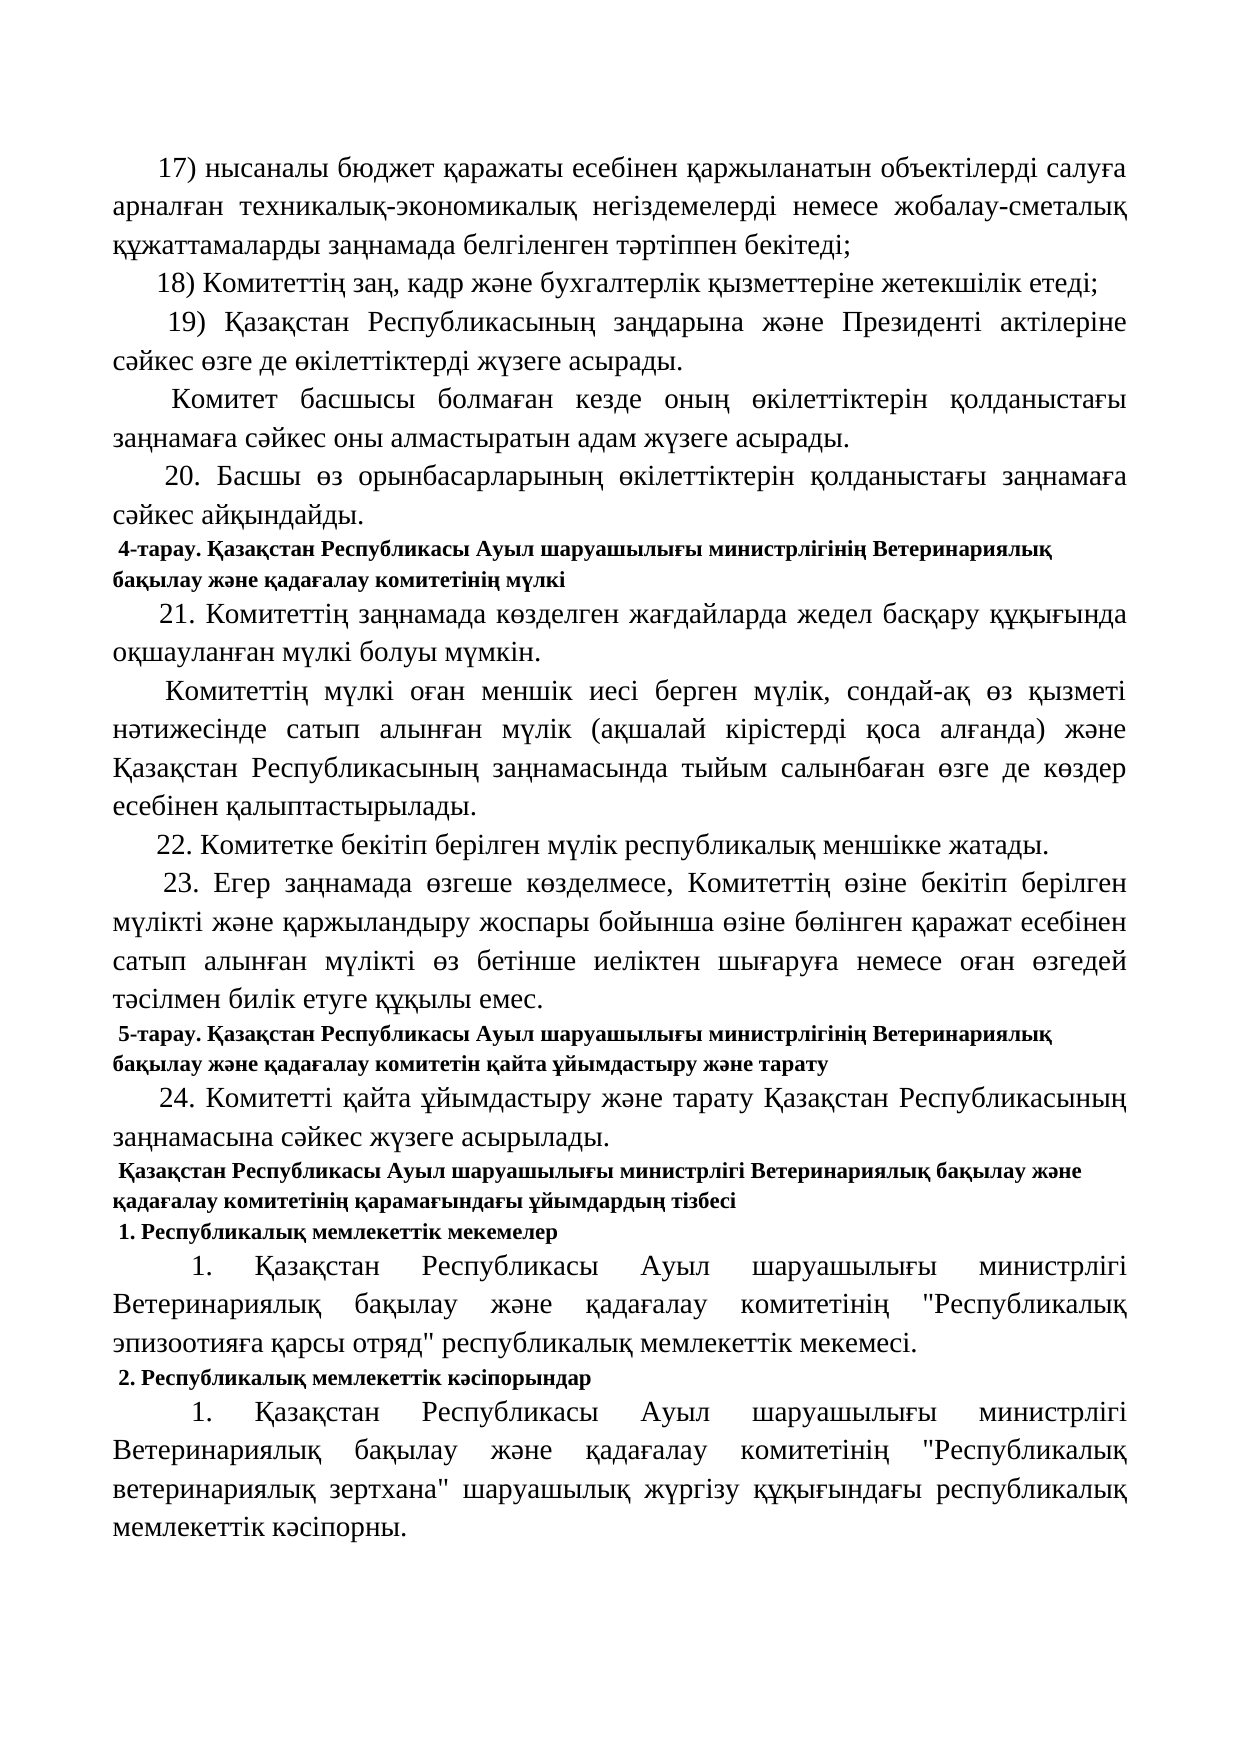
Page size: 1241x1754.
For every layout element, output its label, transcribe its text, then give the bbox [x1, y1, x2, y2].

text 5-тарау. Қазақстан Республикасы Ауыл шаруашылығы министрлігінің Ветеринариялық бақылау және қадағалау комитетін қайта ұйымдастыру және тарату [112, 1020, 1128, 1076]
text Комитет басшысы болмаған кезде оның өкілеттіктерін қолданыстағы заңнамаға сәйкес оны алмастыратын адам жүзеге асырады. [112, 381, 1128, 453]
text 22. Комитетке бекітіп берілген мүлік республикалық меншікке жатады. [112, 827, 1128, 861]
text Комитеттің мүлкі оған меншік иесі берген мүлік, сондай-ақ өз қызметі нәтижесінде сатып алынған мүлік (ақшалай кірістерді қоса алғанда) және Қазақстан Республикасының заңнамасында тыйым салынбаған өзге де көздер есебінен қалыптастырылады. [112, 673, 1128, 822]
text 21. Комитеттің заңнамада көзделген жағдайларда жедел басқару құқығында оқшауланған мүлкі болуы мүмкін. [112, 596, 1128, 668]
text 18) Комитеттің заң, кадр және бухгалтерлік қызметтеріне жетекшілік етеді; [112, 266, 1128, 299]
text 1. Республикалық мемлекеттік мекемелер [112, 1218, 1128, 1244]
text 23. Егер заңнамада өзгеше көзделмесе, Комитеттің өзіне бекітіп берілген мүлікті және қаржыландыру жоспары бойынша өзіне бөлінген қаражат есебінен сатып алынған мүлікті өз бетінше иеліктен шығаруға немесе оған өзгедей тәсілмен билік етуге құқылы емес. [112, 866, 1128, 1015]
text 24. Комитетті қайта ұйымдастыру және тарату Қазақстан Республикасының заңнамасына сәйкес жүзеге асырылады. [112, 1080, 1128, 1152]
text 19) Қазақстан Республикасының заңдарына және Президенті актілеріне сәйкес өзге де өкілеттіктерді жүзеге асырады. [112, 304, 1128, 376]
text 2. Республикалық мемлекеттік кәсіпорындар [112, 1363, 1128, 1390]
text Қазақстан Республикасы Ауыл шаруашылығы министрлігі Ветеринариялық бақылау және қадағалау комитетінің қарамағындағы ұйымдардың тізбесі [112, 1157, 1128, 1214]
text 1. Қазақстан Республикасы Ауыл шаруашылығы министрлiгi Ветеринариялық бақылау және қадағалау комитетiнiң "Республикалық ветеринариялық зертхана" шаруашылық жүргізу құқығындағы республикалық мемлекеттік кәсіпорны. [112, 1394, 1128, 1543]
text 4-тарау. Қазақстан Республикасы Ауыл шаруашылығы министрлігінің Ветеринариялық бақылау және қадағалау комитетінің мүлкі [112, 535, 1128, 592]
text 17) нысаналы бюджет қаражаты есебінен қаржыланатын объектілерді салуға арналған техникалық-экономикалық негіздемелерді немесе жобалау-сметалық құжаттамаларды заңнамада белгіленген тәртіппен бекітеді; [112, 150, 1128, 261]
text 20. Басшы өз орынбасарларының өкілеттіктерін қолданыстағы заңнамаға сәйкес айқындайды. [112, 458, 1128, 530]
text 1. Қазақстан Республикасы Ауыл шаруашылығы министрлiгi Ветеринариялық бақылау және қадағалау комитетiнiң "Республикалық эпизоотияға қарсы отряд" республикалық мемлекеттік мекемесі. [112, 1248, 1128, 1358]
